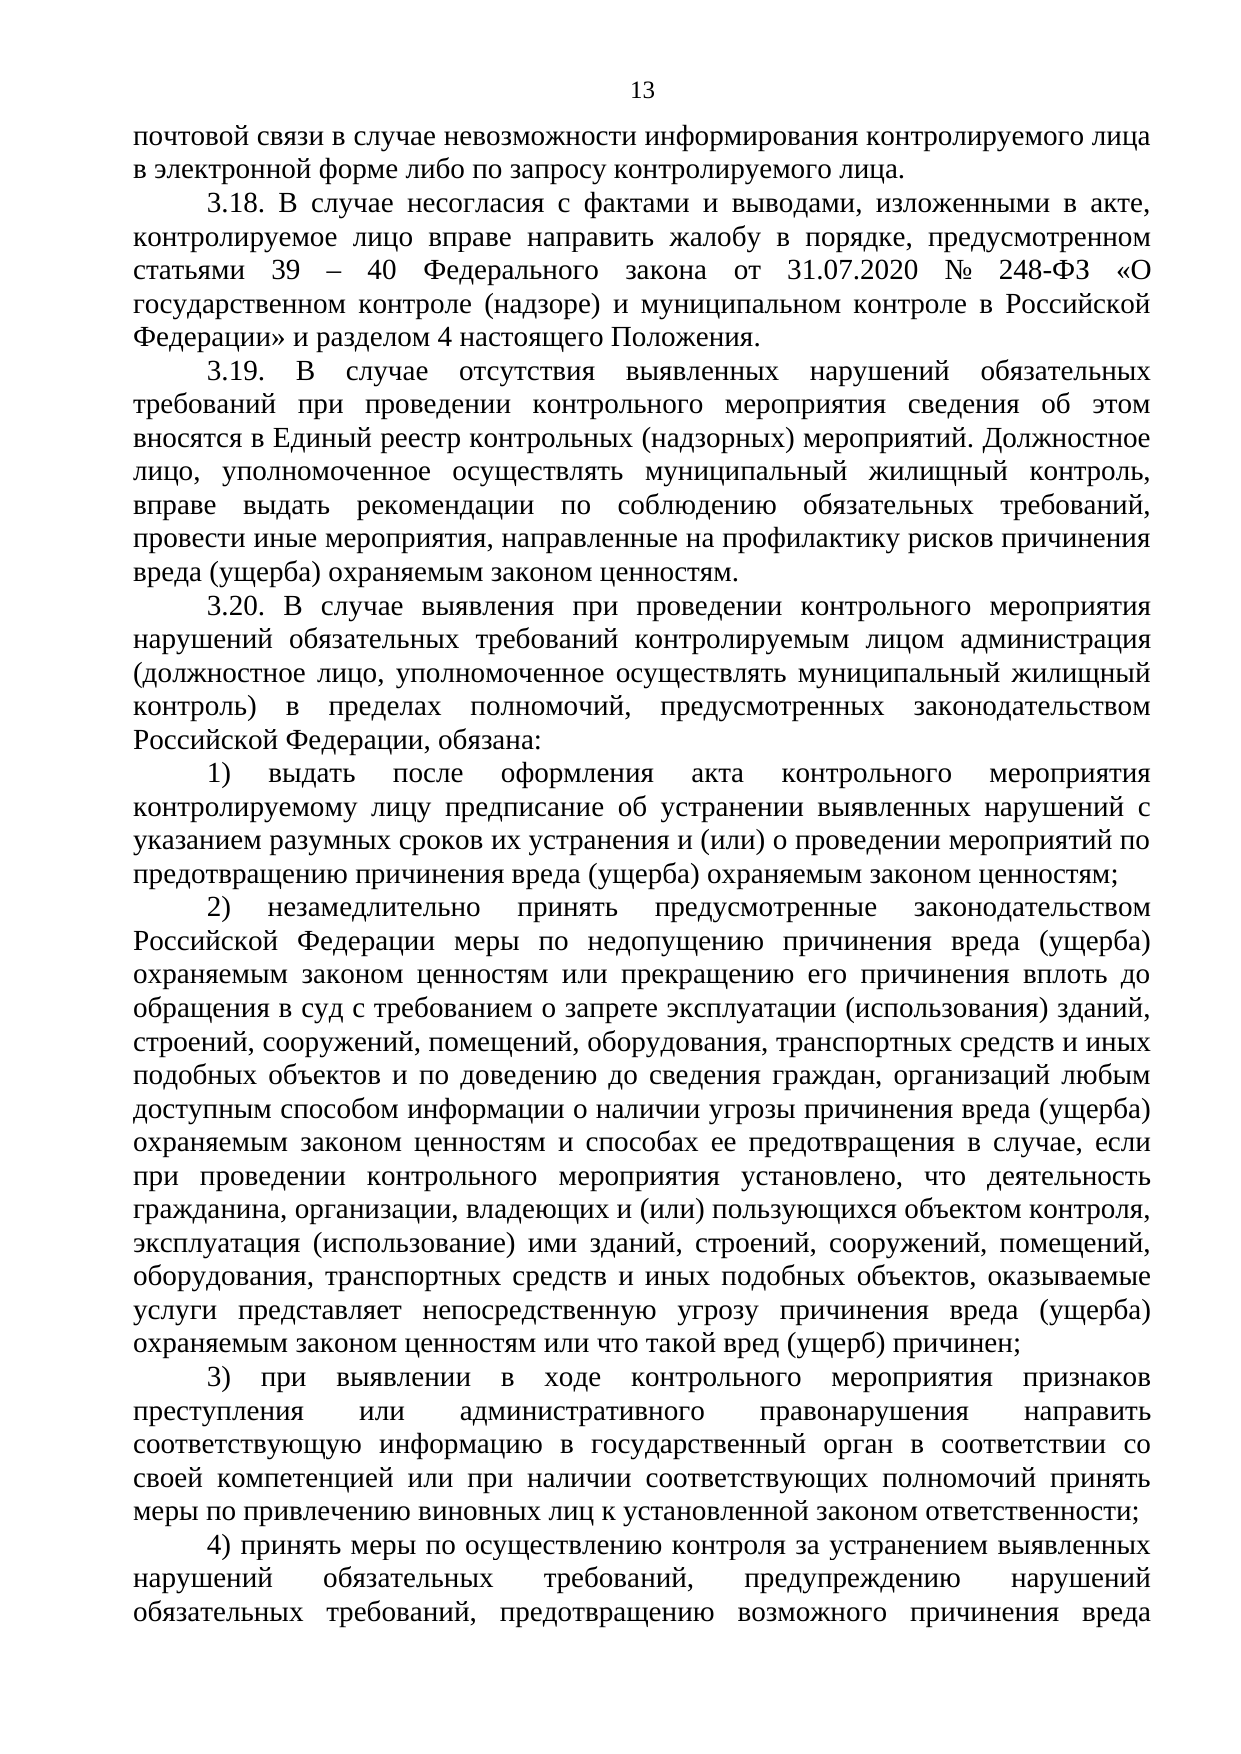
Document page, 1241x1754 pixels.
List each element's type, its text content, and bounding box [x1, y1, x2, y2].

text 3.20. В случае выявления при проведении контрольного мероприятия нарушений обязательных требований контролируемым лицом администрация (должностное лицо, уполномоченное осуществлять муниципальный жилищный контроль) в пределах полномочий, предусмотренных законодательством Российской Федерации, обязана: [133, 588, 1152, 755]
text 3.19. В случае отсутствия выявленных нарушений обязательных требований при проведении контрольного мероприятия сведения об этом вносятся в Единый реестр контрольных (надзорных) мероприятий. Должностное лицо, уполномоченное осуществлять муниципальный жилищный контроль, вправе выдать рекомендации по соблюдению обязательных требований, провести иные мероприятия, направленные на профилактику рисков причинения вреда (ущерба) охраняемым законом ценностям. [133, 353, 1152, 588]
text 1) выдать после оформления акта контрольного мероприятия контролируемому лицу предписание об устранении выявленных нарушений с указанием разумных сроков их устранения и (или) о проведении мероприятий по предотвращению причинения вреда (ущерба) охраняемым законом ценностям; [133, 755, 1152, 889]
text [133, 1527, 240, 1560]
text 3) при выявлении в ходе контрольного мероприятия признаков преступления или административного правонарушения направить соответствующую информацию в государственный орган в соответствии со своей компетенцией или при наличии соответствующих полномочий принять меры по привлечению виновных лиц к установленной законом ответственности; [133, 1359, 1152, 1527]
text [133, 118, 1152, 185]
text 2) незамедлительно принять предусмотренные законодательством Российской Федерации меры по недопущению причинения вреда (ущерба) охраняемым законом ценностям или прекращению его причинения вплоть до обращения в суд с требованием о запрете эксплуатации (использования) зданий, строений, сооружений, помещений, оборудования, транспортных средств и иных подобных объектов и по доведению до сведения граждан, организаций любым доступным способом информации о наличии угрозы причинения вреда (ущерба) охраняемым законом ценностям и способах ее предотвращения в случае, если при проведении контрольного мероприятия установлено, что деятельность гражданина, организации, владеющих и (или) пользующихся объектом контроля, эксплуатация (использование) ими зданий, строений, сооружений, помещений, оборудования, транспортных средств и иных подобных объектов, оказываемые услуги представляет непосредственную угрозу причинения вреда (ущерба) охраняемым законом ценностям или что такой вред (ущерб) причинен; [133, 889, 1152, 1359]
text 3.18. В случае несогласия с фактами и выводами, изложенными в акте, контролируемое лицо вправе направить жалобу в порядке, предусмотренном статьями 39 – 40 Федерального закона от 31.07.2020 № 248-ФЗ «О государственном контроле (надзоре) и муниципальном контроле в Российской Федерации» и разделом 4 настоящего Положения. [133, 185, 1152, 353]
